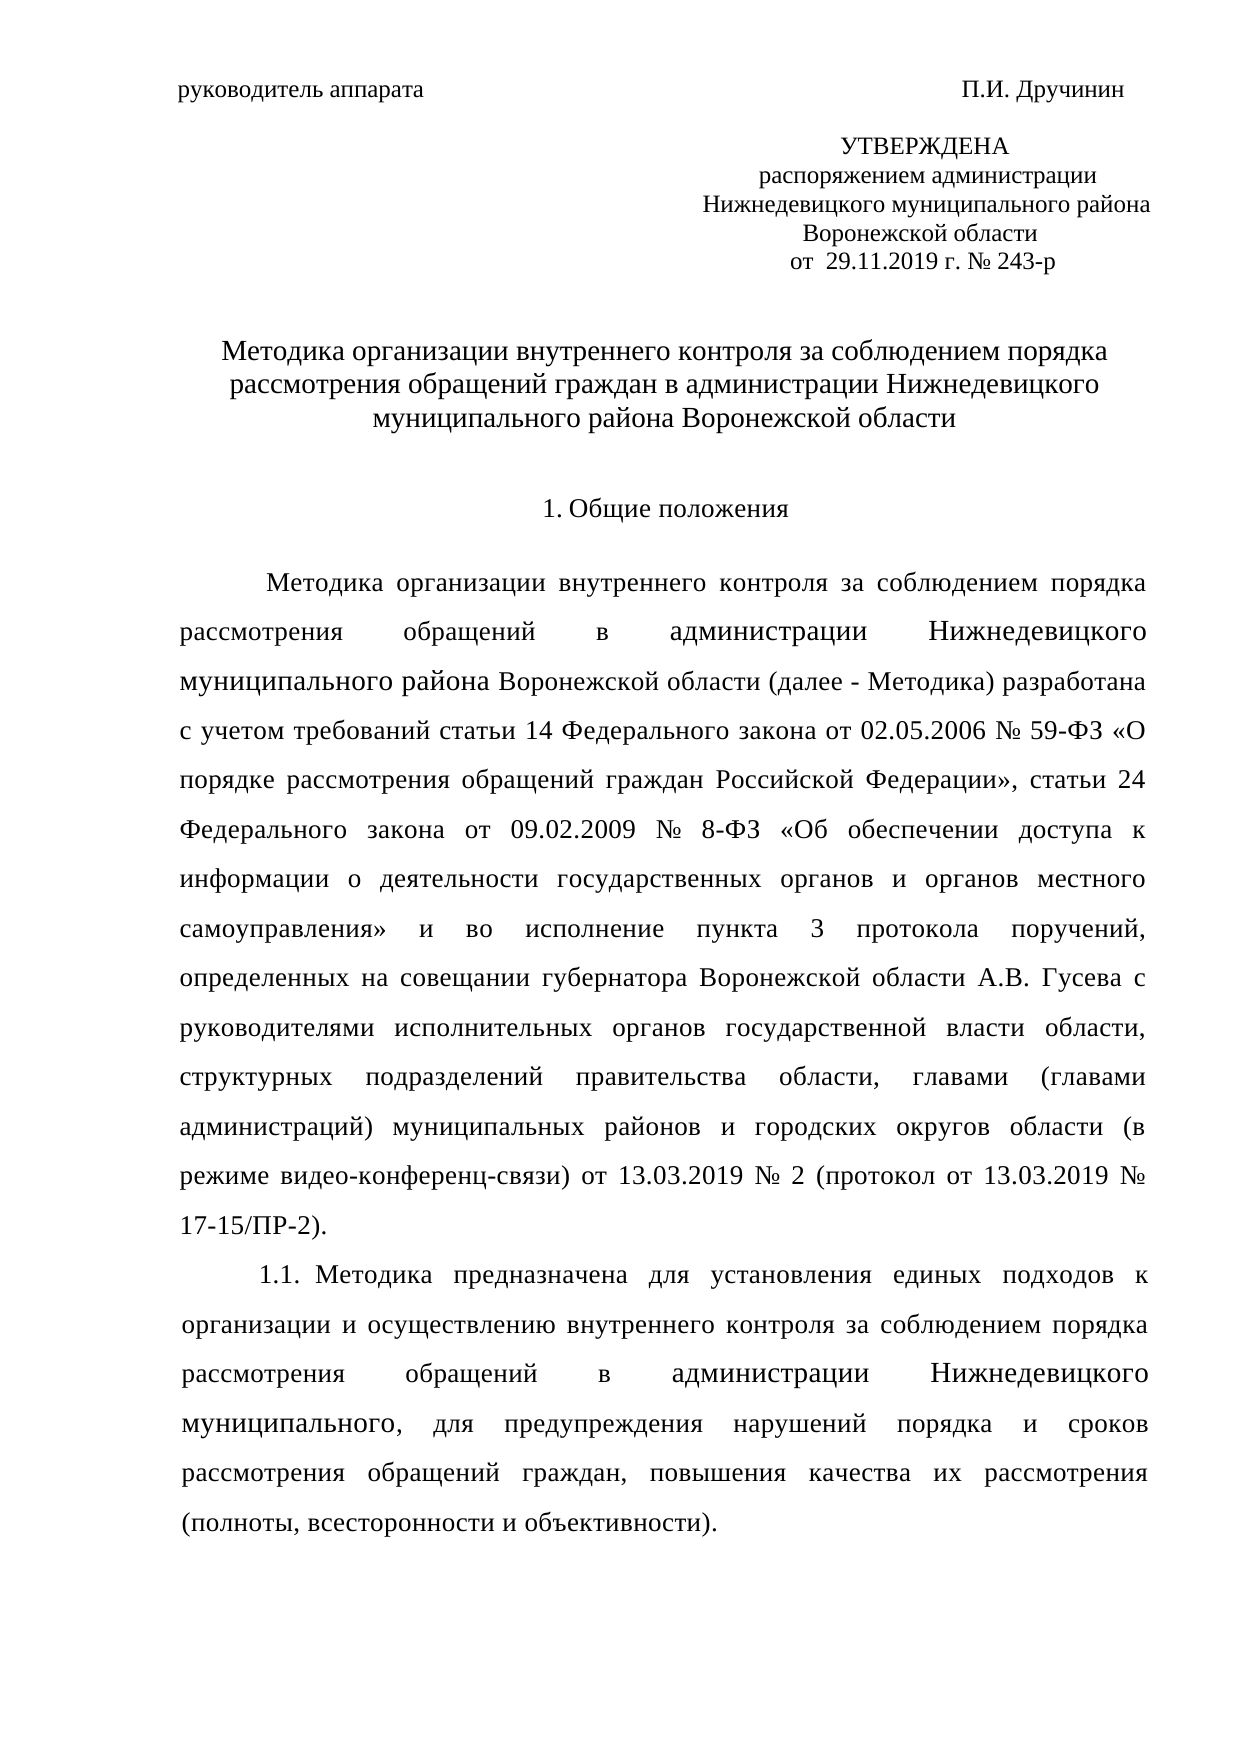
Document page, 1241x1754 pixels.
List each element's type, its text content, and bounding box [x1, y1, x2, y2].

text Методика организации внутреннего контроля за соблюдением порядка рассмотрения обращений в администрации Нижнедевицкого муниципального района Воронежской области (далее - Методика) разработана с учетом требований статьи 14 Федерального закона от 02.05.2006 № 59-ФЗ «О порядке рассмотрения обращений граждан Российской Федерации», статьи 24 Федерального закона от 09.02.2009 № 8-ФЗ «Об обеспечении доступа к информации о деятельности государственных органов и органов местного самоуправления» и во исполнение пункта 3 протокола поручений, определенных на совещании губернатора Воронежской области А.В. Гусева с руководителями исполнительных органов государственной власти области, структурных подразделений правительства области, главами (главами администраций) муниципальных районов и городских округов области (в режиме видео-конференц-связи) от 13.03.2019 № 2 (протокол от 13.03.2019 № 17-15/ПР-2). [179, 551, 1147, 1244]
text Нижнедевицкого муниципального района [177, 189, 1152, 218]
text Воронежской области [177, 218, 1152, 246]
text Методика организации внутреннего контроля за соблюдением порядка рассмотрения обращений граждан в администрации Нижнедевицкого муниципального района Воронежской области [177, 333, 1152, 433]
text от 29.11.2019 г. № 243-р [177, 246, 1152, 275]
text распоряжением администрации [177, 160, 1152, 189]
text руководитель аппарата П.И. Дручинин [177, 74, 1152, 103]
list Общие положения [179, 496, 1152, 523]
text УТВЕРЖДЕНА [177, 131, 1152, 160]
list Методика предназначена для установления единых подходов к организации и осуществлению внутреннего контроля за соблюдением порядка рассмотрения обращений в администрации Нижнедевицкого муниципального, для предупреждения нарушений порядка и сроков рассмотрения обращений граждан, повышения качества их рассмотрения (полноты, всесторонности и объективности). [181, 1244, 1149, 1541]
